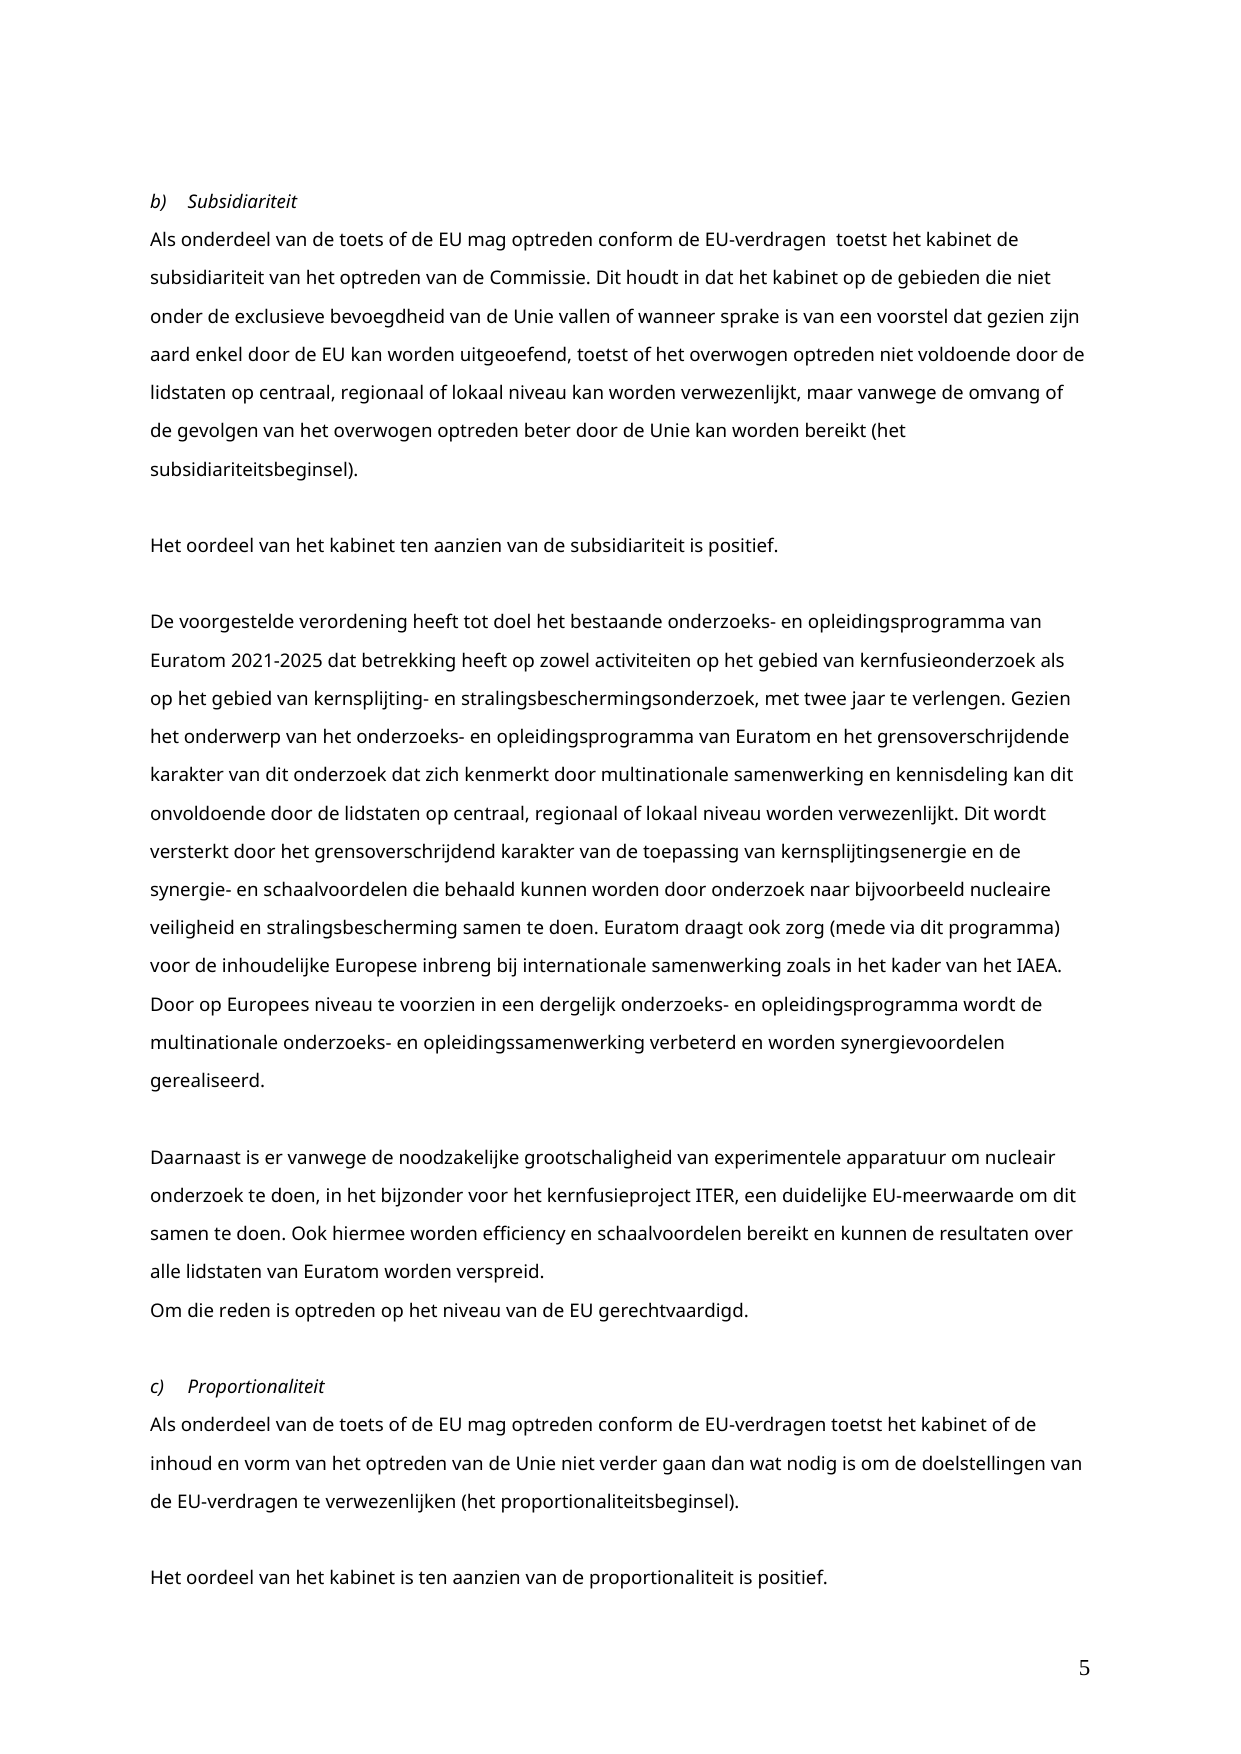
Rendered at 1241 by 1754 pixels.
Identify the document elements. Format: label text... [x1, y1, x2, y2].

list De voorgestelde verordening heeft tot doel het bestaande onderzoeks- en opleidingsprogramma van Euratom 2021-2025 dat betrekking heeft op zowel activiteiten op het gebied van kernfusieonderzoek als op het gebied van kernsplijting- en stralingsbeschermingsonderzoek, met twee jaar te verlengen. Gezien het onderwerp van het onderzoeks- en opleidingsprogramma van Euratom en het grensoverschrijdende karakter van dit onderzoek dat zich kenmerkt door multinationale samenwerking en kennisdeling kan dit onvoldoende door de lidstaten op centraal, regionaal of lokaal niveau worden verwezenlijkt. Dit wordt versterkt door het grensoverschrijdend karakter van de toepassing van kernsplijtingsenergie en de synergie- en schaalvoordelen die behaald kunnen worden door onderzoek naar bijvoorbeeld nucleaire veiligheid en stralingsbescherming samen te doen. Euratom draagt ook zorg (mede via dit programma) voor de inhoudelijke Europese inbreng bij internationale samenwerking zoals in het kader van het IAEA. Door op Europees niveau te voorzien in een dergelijk onderzoeks- en opleidingsprogramma wordt de multinationale onderzoeks- en opleidingssamenwerking verbeterd en worden synergievoordelen gerealiseerd. [150, 609, 1090, 1093]
list Het oordeel van het kabinet ten aanzien van de subsidiariteit is positief. [150, 532, 1090, 558]
list Subsidiariteit [150, 188, 1090, 214]
list Om die reden is optreden op het niveau van de EU gerechtvaardigd. [150, 1297, 1090, 1322]
list Daarnaast is er vanwege de noodzakelijke grootschaligheid van experimentele apparatuur om nucleair onderzoek te doen, in het bijzonder voor het kernfusieproject ITER, een duidelijke EU-meerwaarde om dit samen te doen. Ook hiermee worden efficiency en schaalvoordelen bereikt en kunnen de resultaten over alle lidstaten van Euratom worden verspreid. [150, 1144, 1090, 1284]
list Als onderdeel van de toets of de EU mag optreden conform de EU-verdragen toetst het kabinet of de inhoud en vorm van het optreden van de Unie niet verder gaan dan wat nodig is om de doelstellingen van de EU-verdragen te verwezenlijken (het proportionaliteitsbeginsel). [150, 1412, 1090, 1513]
list Proportionaliteit [150, 1373, 1090, 1399]
list Als onderdeel van de toets of de EU mag optreden conform de EU-verdragen toetst het kabinet de subsidiariteit van het optreden van de Commissie. Dit houdt in dat het kabinet op de gebieden die niet onder de exclusieve bevoegdheid van de Unie vallen of wanneer sprake is van een voorstel dat gezien zijn aard enkel door de EU kan worden uitgeoefend, toetst of het overwogen optreden niet voldoende door de lidstaten op centraal, regionaal of lokaal niveau kan worden verwezenlijkt, maar vanwege de omvang of de gevolgen van het overwogen optreden beter door de Unie kan worden bereikt (het subsidiariteitsbeginsel). [150, 226, 1090, 481]
list Het oordeel van het kabinet is ten aanzien van de proportionaliteit is positief. [150, 1564, 1090, 1590]
